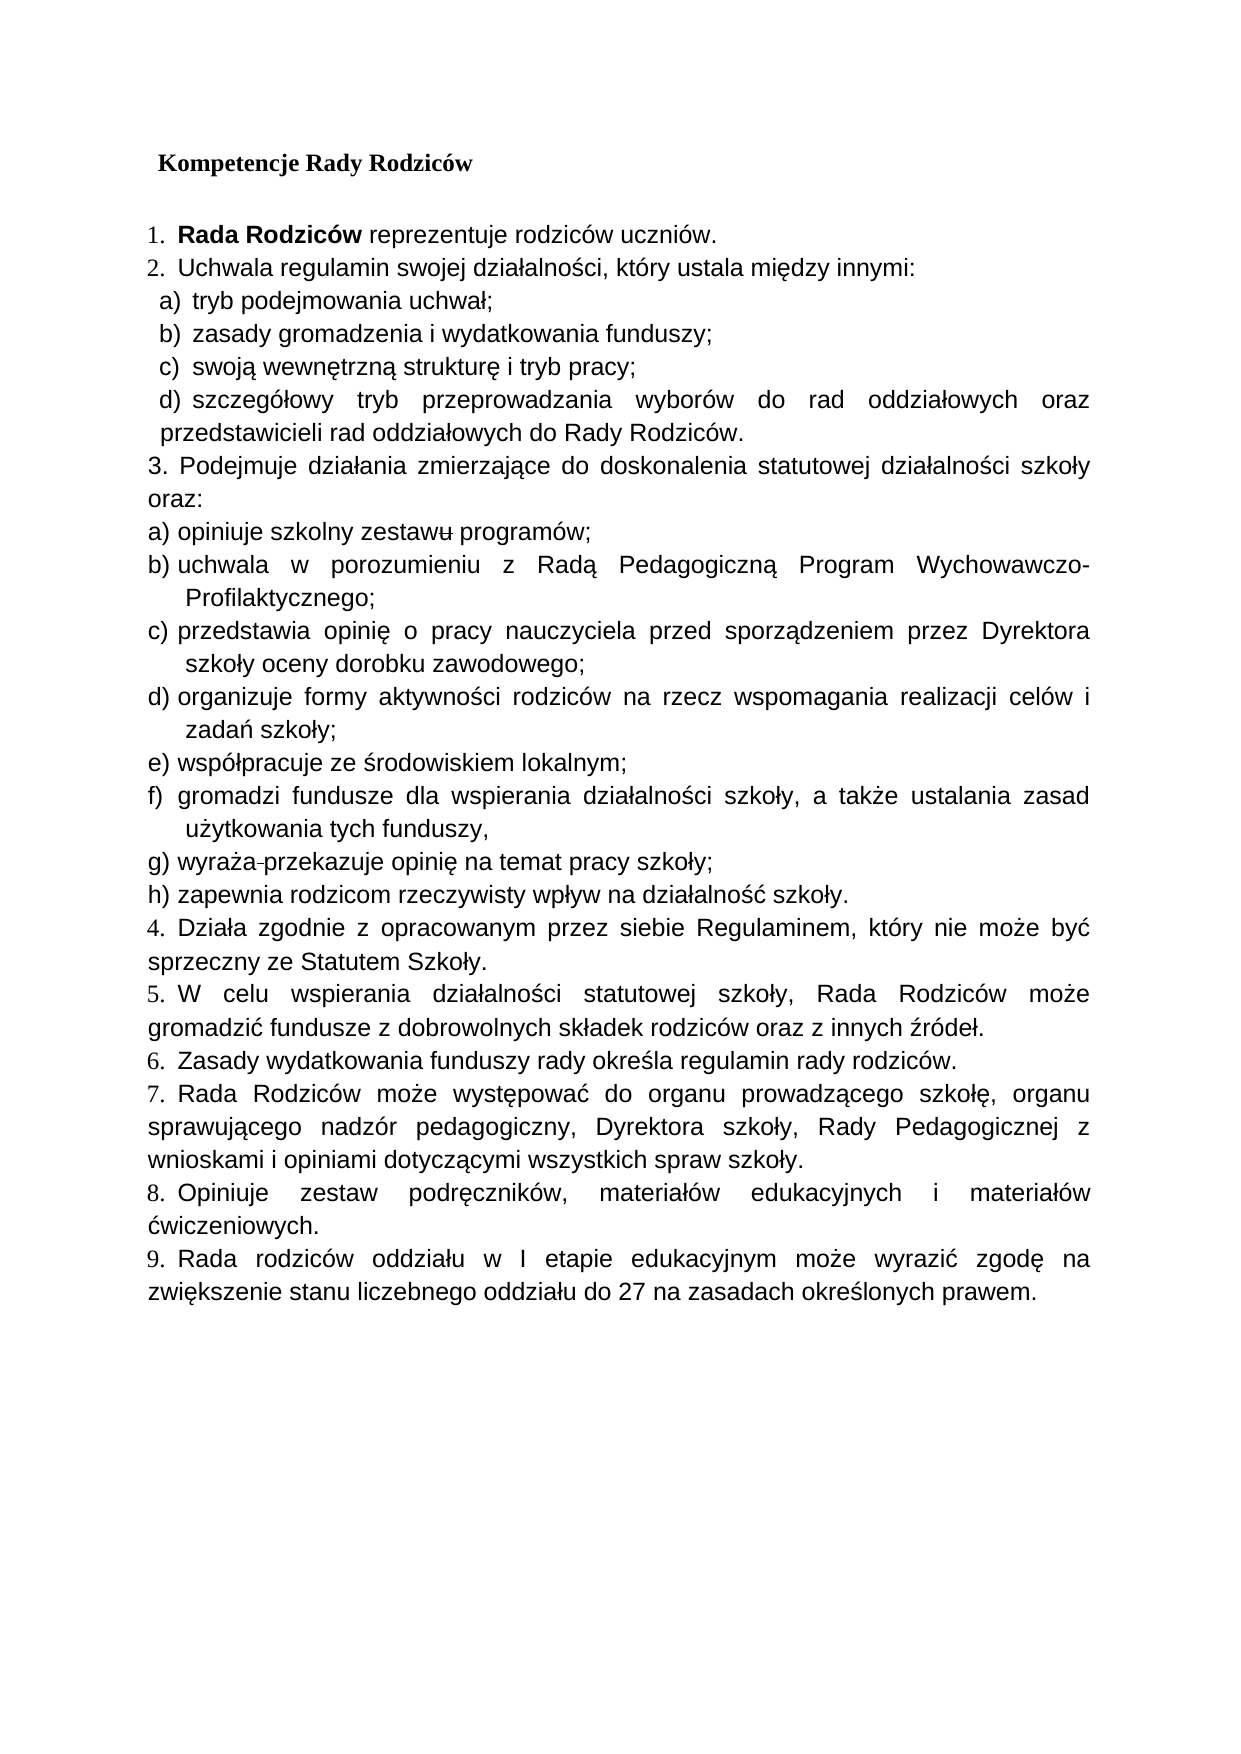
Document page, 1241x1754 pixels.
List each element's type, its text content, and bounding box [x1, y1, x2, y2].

list wyraża przekazuje opinię na temat pracy szkoły; [148, 847, 1091, 876]
list szczegółowy tryb przeprowadzania wyborów do rad oddziałowych oraz przedstawicieli rad oddziałowych do Rady Rodziców. [159, 385, 1091, 447]
list przedstawia opinię o pracy nauczyciela przed sporządzeniem przez Dyrektora szkoły oceny dorobku zawodowego; [148, 616, 1091, 678]
list Opiniuje zestaw podręczników, materiałów edukacyjnych i materiałów ćwiczeniowych. [147, 1178, 1091, 1240]
list zapewnia rodzicom rzeczywisty wpływ na działalność szkoły. [148, 880, 1091, 909]
list Rada Rodziców może występować do organu prowadzącego szkołę, organu sprawującego nadzór pedagogiczny, Dyrektora szkoły, Rady Pedagogicznej z wnioskami i opiniami dotyczącymi wszystkich spraw szkoły. [147, 1079, 1091, 1174]
subtitle Kompetencje Rady Rodziców [158, 148, 1093, 176]
list Rada rodziców oddziału w I etapie edukacyjnym może wyrazić zgodę na zwiększenie stanu liczebnego oddziału do 27 na zasadach określonych prawem. [147, 1244, 1091, 1306]
list Uchwala regulamin swojej działalności, który ustala między innymi: [147, 253, 1091, 282]
list organizuje formy aktywności rodziców na rzecz wspomagania realizacji celów i zadań szkoły; [148, 682, 1091, 744]
list współpracuje ze środowiskiem lokalnym; [148, 748, 1091, 777]
list Działa zgodnie z opracowanym przez siebie Regulaminem, który nie może być sprzeczny ze Statutem Szkoły. [147, 913, 1091, 975]
list W celu wspierania działalności statutowej szkoły, Rada Rodziców może gromadzić fundusze z dobrowolnych składek rodziców oraz z innych źródeł. [147, 979, 1091, 1041]
list tryb podejmowania uchwał; [159, 286, 1091, 315]
list Zasady wydatkowania funduszy rady określa regulamin rady rodziców. [147, 1046, 1091, 1074]
list Rada Rodziców reprezentuje rodziców uczniów. [147, 220, 1091, 248]
text 3. Podejmuje działania zmierzające do doskonalenia statutowej działalności szkoły oraz: [148, 451, 1091, 513]
list uchwala w porozumieniu z Radą Pedagogiczną Program Wychowawczo- Profilaktycznego; [148, 550, 1091, 612]
list gromadzi fundusze dla wspierania działalności szkoły, a także ustalania zasad użytkowania tych funduszy, [148, 781, 1091, 843]
list swoją wewnętrzną strukturę i tryb pracy; [159, 352, 1091, 381]
list zasady gromadzenia i wydatkowania funduszy; [159, 319, 1091, 348]
list opiniuje szkolny zestawu programów; [148, 517, 1091, 546]
